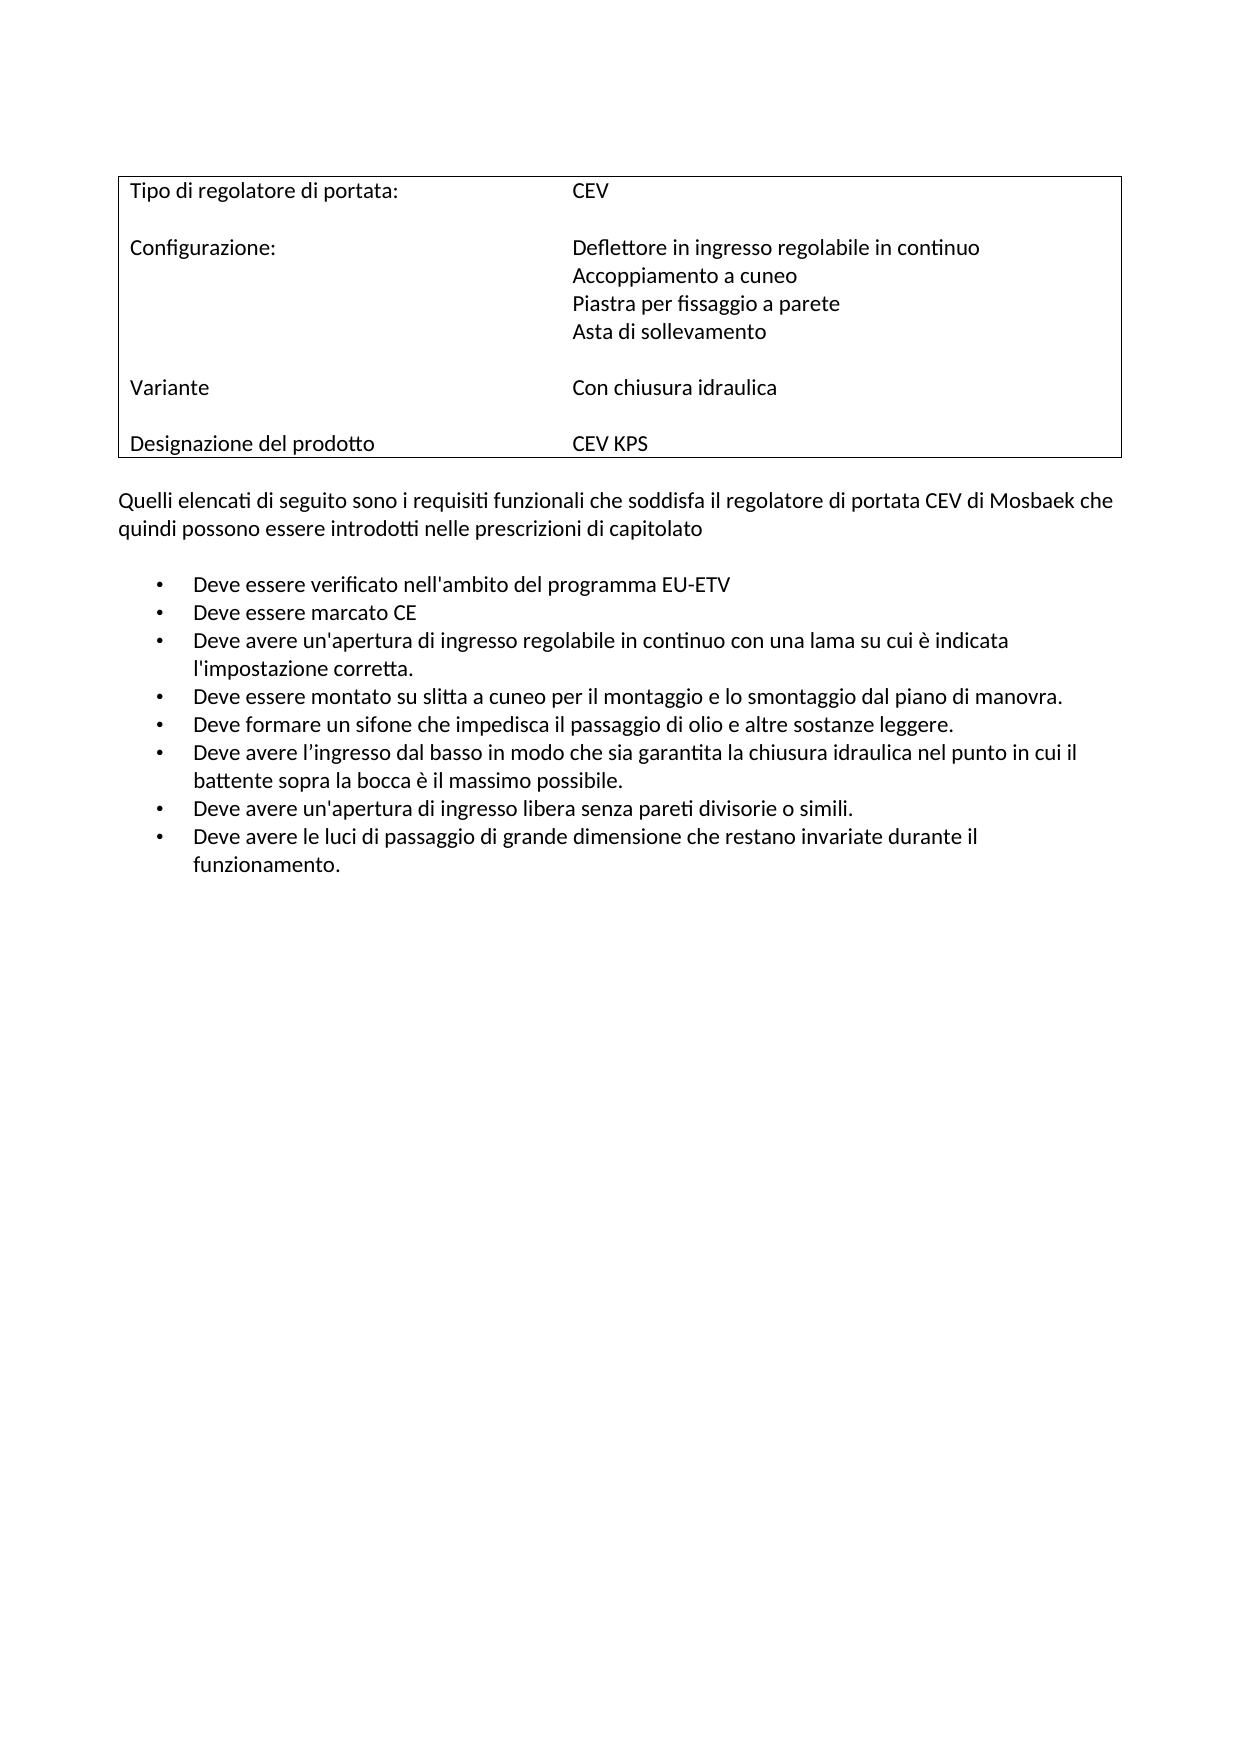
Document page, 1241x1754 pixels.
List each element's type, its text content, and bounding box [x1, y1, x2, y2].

list Deve essere verificato nell'ambito del programma EU-ETV [156, 570, 1122, 598]
table_cell Designazione del prodotto [119, 429, 561, 457]
table_cell Configurazione: [119, 233, 561, 373]
table_cell CEV KPS [561, 429, 1121, 457]
table_header Tipo di regolatore di portata: [119, 177, 561, 233]
table_header CEV [561, 177, 1121, 233]
table_cell Variante [119, 373, 561, 429]
list Deve avere un'apertura di ingresso libera senza pareti divisorie o simili. [156, 794, 1122, 822]
table_cell Deflettore in ingresso regolabile in continuo Accoppiamento a cuneo Piastra per fissaggio a parete Asta di sollevamento [561, 233, 1121, 373]
list Deve essere marcato CE [156, 598, 1122, 626]
text Quelli elencati di seguito sono i requisiti funzionali che soddisfa il regolatore di portata CEV di Mosbaek che quindi possono essere introdotti nelle prescrizioni di capitolato [118, 486, 1122, 542]
list Deve formare un sifone che impedisca il passaggio di olio e altre sostanze leggere. [156, 710, 1122, 738]
table_cell Con chiusura idraulica [561, 373, 1121, 429]
list Deve avere le luci di passaggio di grande dimensione che restano invariate durante il funzionamento. [156, 822, 1122, 878]
list Deve avere un'apertura di ingresso regolabile in continuo con una lama su cui è indicata l'impostazione corretta. [156, 626, 1122, 682]
list Deve avere l’ingresso dal basso in modo che sia garantita la chiusura idraulica nel punto in cui il battente sopra la bocca è il massimo possibile. [156, 738, 1122, 794]
list Deve essere montato su slitta a cuneo per il montaggio e lo smontaggio dal piano di manovra. [156, 682, 1122, 710]
